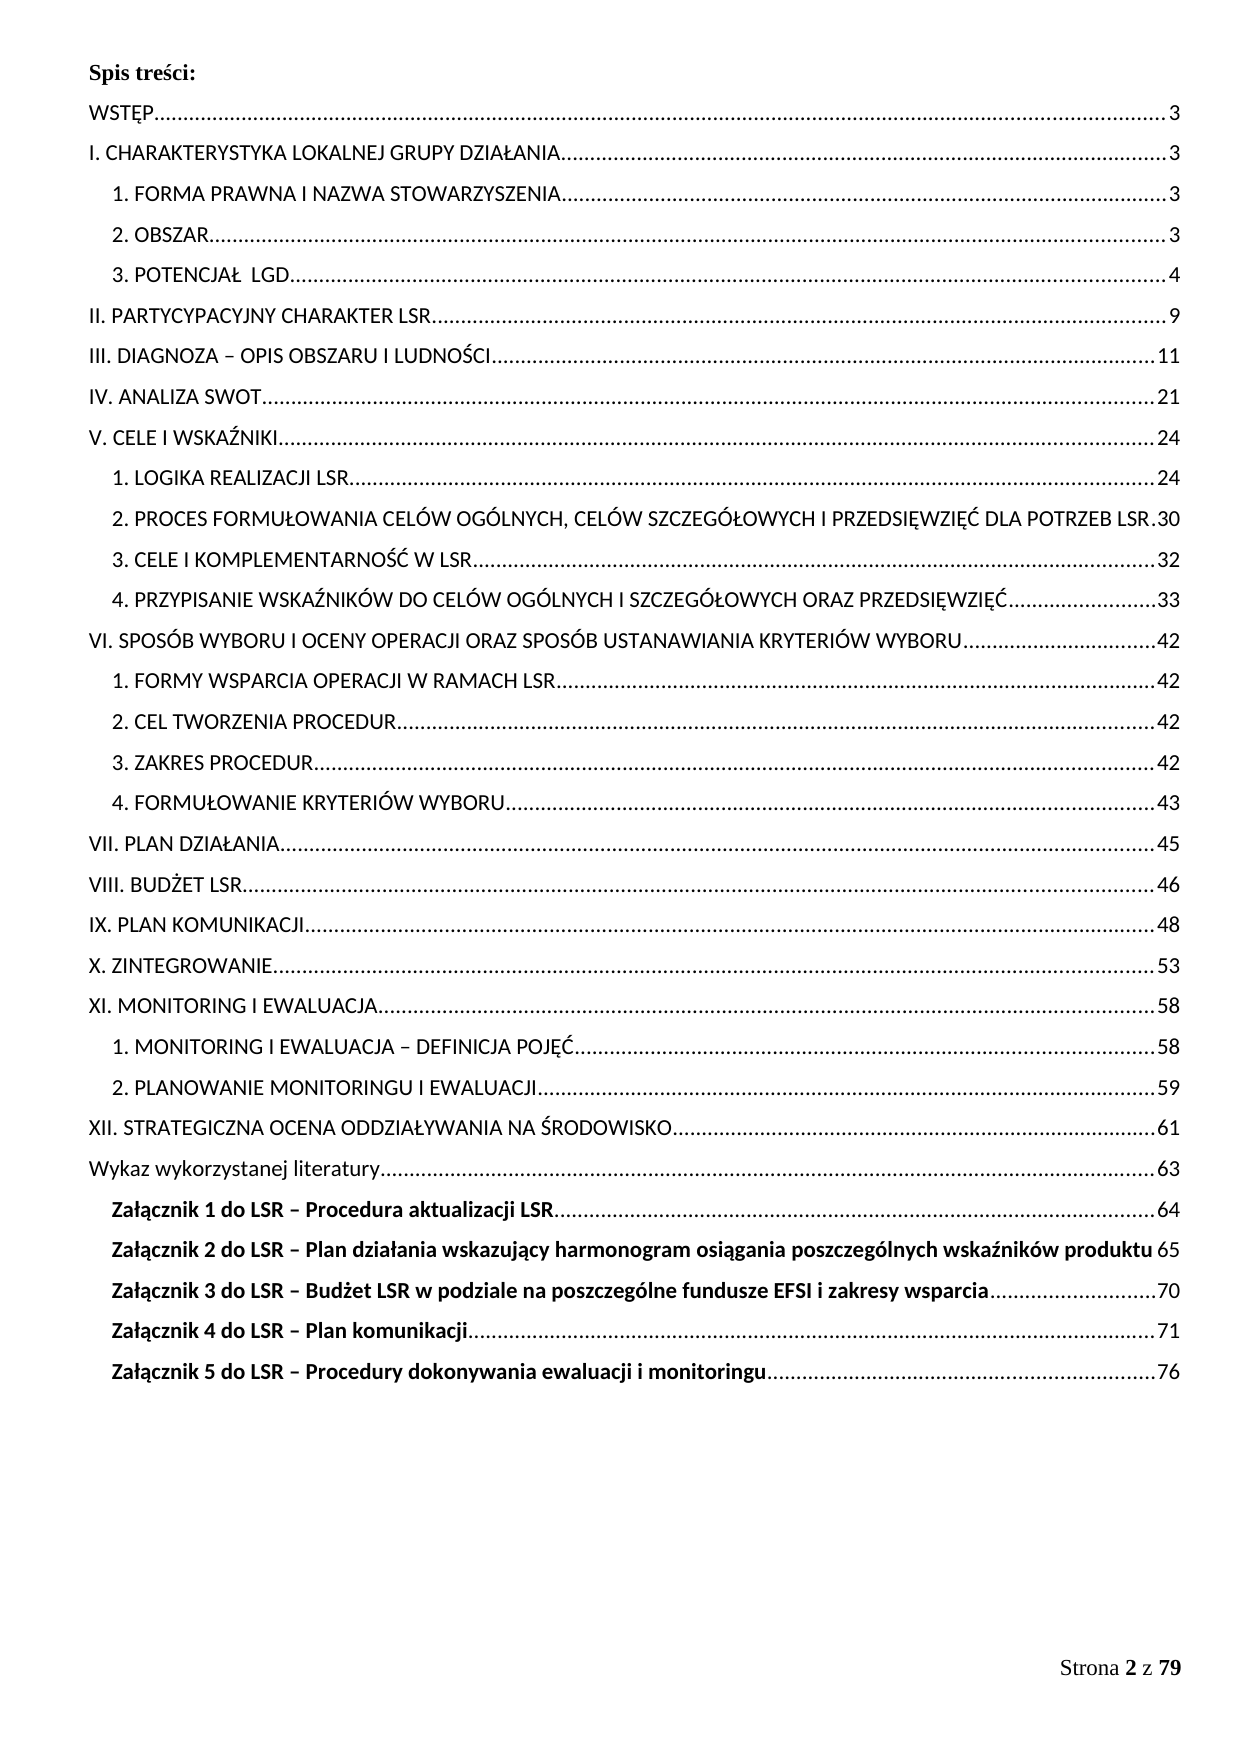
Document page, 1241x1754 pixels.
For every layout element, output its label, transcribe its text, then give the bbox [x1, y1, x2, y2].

text 2. CEL TWORZENIA PROCEDUR 42 [112, 707, 1181, 735]
text X. ZINTEGROWANIE 53 [89, 951, 1181, 979]
text Załącznik 3 do LSR – Budżet LSR w podziale na poszczególne fundusze EFSI i zakresy wsparcia 70 [112, 1276, 1181, 1304]
text XII. STRATEGICZNA OCENA ODDZIAŁYWANIA NA ŚRODOWISKO 61 [89, 1113, 1181, 1142]
text 3. POTENCJAŁ LGD 4 [112, 260, 1181, 288]
text VI. SPOSÓB WYBORU I OCENY OPERACJI ORAZ SPOSÓB USTANAWIANIA KRYTERIÓW WYBORU 42 [89, 626, 1181, 654]
text 2. OBSZAR 3 [112, 220, 1181, 248]
text VIII. BUDŻET LSR 46 [89, 870, 1181, 898]
text Załącznik 5 do LSR – Procedury dokonywania ewaluacji i monitoringu 76 [112, 1357, 1181, 1385]
text VII. PLAN DZIAŁANIA 45 [89, 829, 1181, 857]
text Wykaz wykorzystanej literatury 63 [89, 1154, 1181, 1182]
text 1. FORMY WSPARCIA OPERACJI W RAMACH LSR 42 [112, 667, 1181, 695]
text 3. CELE I KOMPLEMENTARNOŚĆ W LSR 32 [112, 545, 1181, 573]
text XI. MONITORING I EWALUACJA 58 [89, 992, 1181, 1020]
text Spis treści: [89, 59, 1181, 85]
text Załącznik 4 do LSR – Plan komunikacji 71 [112, 1317, 1181, 1345]
text 1. FORMA PRAWNA I NAZWA STOWARZYSZENIA 3 [112, 179, 1181, 207]
text Załącznik 1 do LSR – Procedura aktualizacji LSR 64 [112, 1195, 1181, 1223]
text 4. PRZYPISANIE WSKAŹNIKÓW DO CELÓW OGÓLNYCH I SZCZEGÓŁOWYCH ORAZ PRZEDSIĘWZIĘĆ 33 [112, 585, 1181, 613]
text II. PARTYCYPACYJNY CHARAKTER LSR 9 [89, 301, 1181, 329]
text Załącznik 2 do LSR – Plan działania wskazujący harmonogram osiągania poszczególnych wskaźników produktu 65 [112, 1235, 1181, 1263]
text III. DIAGNOZA – OPIS OBSZARU I LUDNOŚCI 11 [89, 342, 1181, 370]
text 2. PROCES FORMUŁOWANIA CELÓW OGÓLNYCH, CELÓW SZCZEGÓŁOWYCH I PRZEDSIĘWZIĘĆ DLA POTRZEB LSR 30 [112, 504, 1181, 532]
text 4. FORMUŁOWANIE KRYTERIÓW WYBORU 43 [112, 788, 1181, 817]
text V. CELE I WSKAŹNIKI 24 [89, 423, 1181, 451]
text 1. MONITORING I EWALUACJA – DEFINICJA POJĘĆ 58 [112, 1032, 1181, 1060]
text WSTĘP 3 [89, 98, 1181, 126]
text 1. LOGIKA REALIZACJI LSR 24 [112, 463, 1181, 492]
text 3. ZAKRES PROCEDUR 42 [112, 748, 1181, 776]
text IV. ANALIZA SWOT 21 [89, 382, 1181, 410]
text IX. PLAN KOMUNIKACJI 48 [89, 910, 1181, 938]
text I. CHARAKTERYSTYKA LOKALNEJ GRUPY DZIAŁANIA 3 [89, 138, 1181, 167]
text 2. PLANOWANIE MONITORINGU I EWALUACJI 59 [112, 1073, 1181, 1101]
